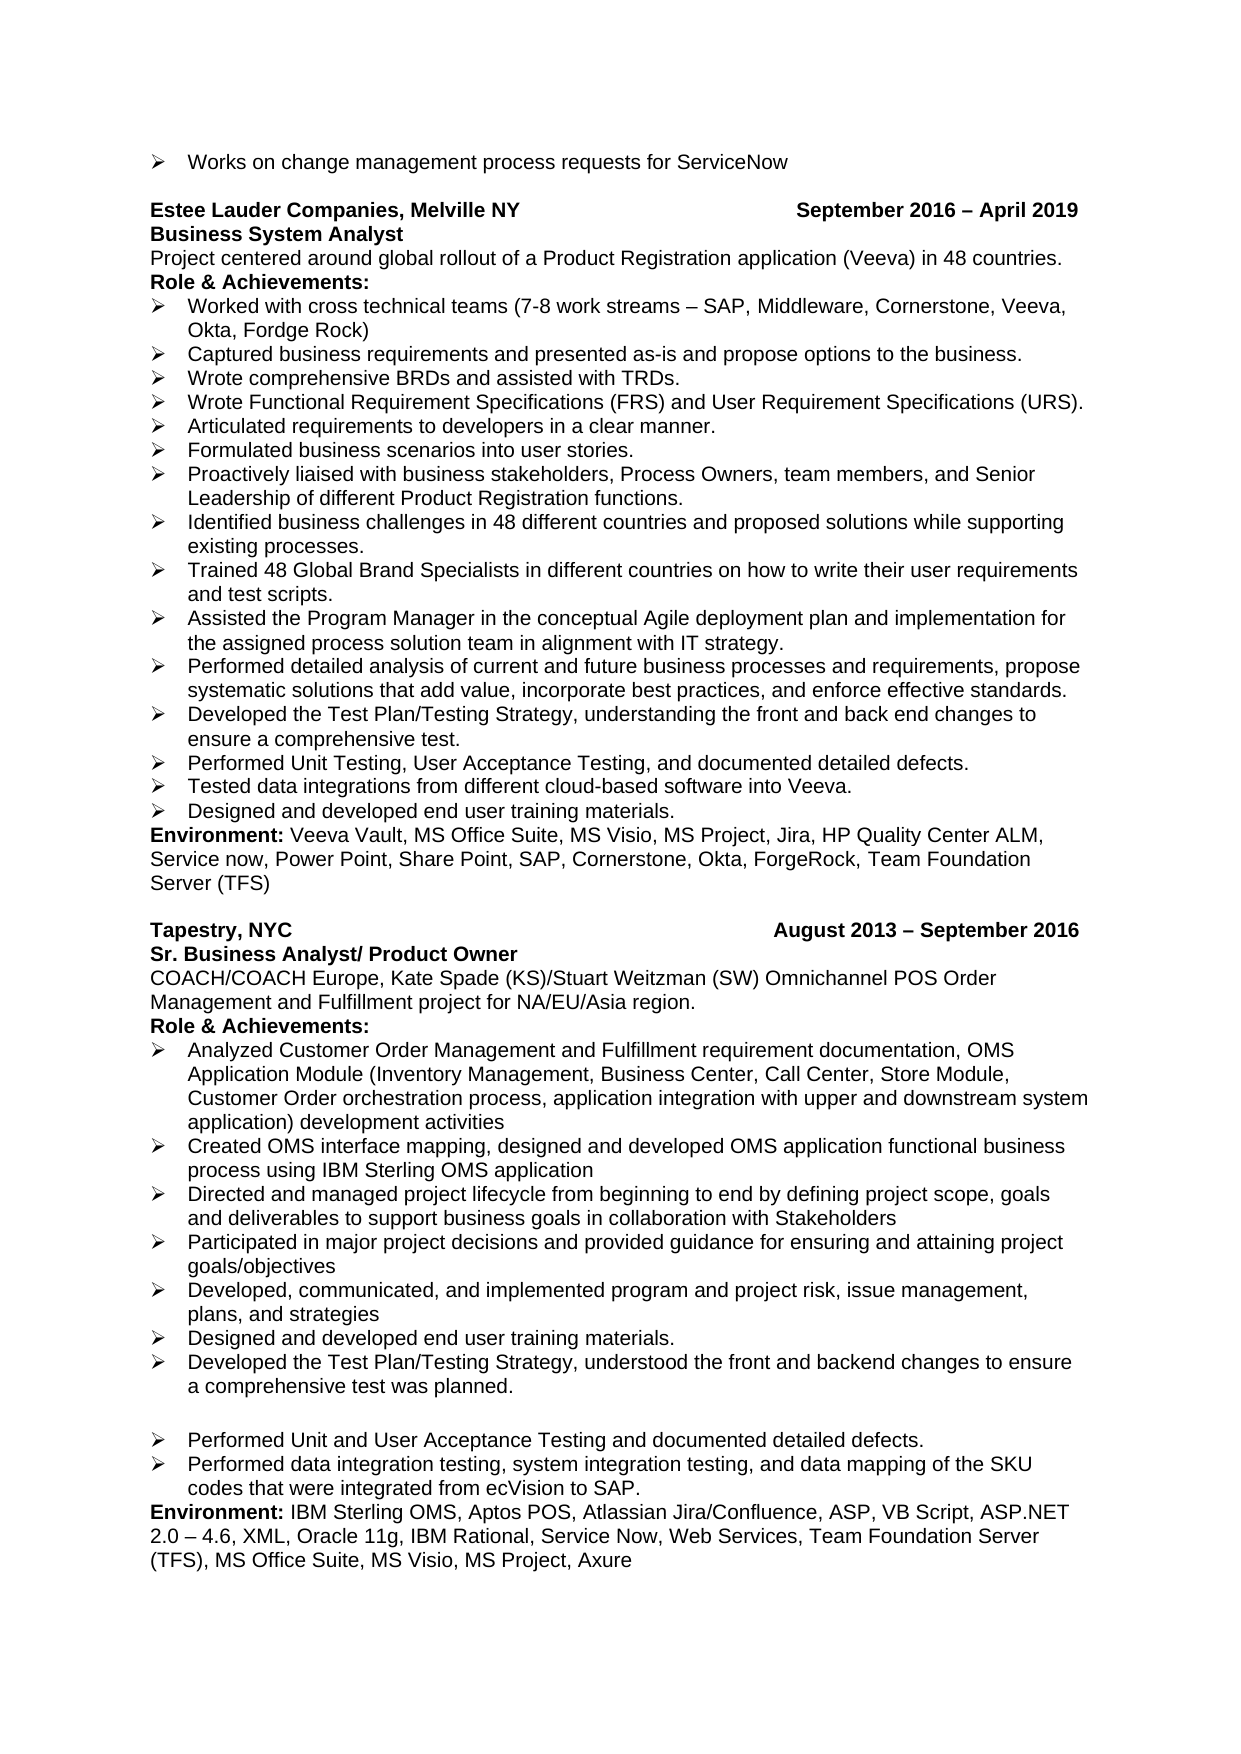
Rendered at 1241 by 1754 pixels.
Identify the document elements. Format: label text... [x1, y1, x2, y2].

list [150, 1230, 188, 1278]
list Performed Unit and User Acceptance Testing and documented detailed defects. [150, 1427, 1090, 1451]
list Created OMS interface mapping, designed and developed OMS application functional business process using IBM Sterling OMS application [594, 1134, 1090, 1182]
text Estee Lauder Companies, Melville NY September 2016 – April 2019 [150, 198, 1090, 222]
list Performed detailed analysis of current and future business processes and requirements, propose systematic solutions that add value, incorporate best practices, and enforce effective standards. [150, 654, 1090, 702]
text COACH/COACH Europe, Kate Spade (KS)/Stuart Weitzman (SW) Omnichannel POS Order Management and Fulfillment project for NA/EU/Asia region. [696, 966, 1090, 1014]
list Participated in major project decisions and provided guidance for ensuring and attaining project goals/objectives [336, 1230, 1090, 1278]
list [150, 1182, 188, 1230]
text Role & Achievements: [150, 1014, 1090, 1038]
list Performed data integration testing, system integration testing, and data mapping of the SKU codes that were integrated from ecVision to SAP. [150, 1451, 1090, 1499]
list Wrote Functional Requirement Specifications (FRS) and User Requirement Specifications (URS). [150, 390, 1090, 414]
list Identified business challenges in 48 different countries and proposed solutions while supporting existing processes. [150, 510, 1090, 558]
list Tested data integrations from different cloud-based software into Veeva. [150, 774, 1090, 798]
list Performed Unit Testing, User Acceptance Testing, and documented detailed defects. [150, 750, 1090, 774]
text Role & Achievements: [150, 270, 1090, 294]
list Assisted the Program Manager in the conceptual Agile deployment plan and implementation for the assigned process solution team in alignment with IT strategy. [150, 606, 1090, 654]
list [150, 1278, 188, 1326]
list Formulated business scenarios into user stories. [150, 438, 1090, 462]
list Developed the Test Plan/Testing Strategy, understanding the front and back end changes to ensure a comprehensive test. [150, 702, 1090, 750]
list Captured business requirements and presented as-is and propose options to the business. [150, 342, 1090, 366]
text Sr. Business Analyst/ Product Owner [150, 942, 1090, 966]
list Developed, communicated, and implemented program and project risk, issue management, plans, and strategies [380, 1278, 1090, 1326]
text Environment: IBM Sterling OMS, Aptos POS, Atlassian Jira/Confluence, ASP, VB Script, ASP.NET 2.0 – 4.6, XML, Oracle 11g, IBM Rational, Service Now, Web Services, Team Foundation Server (TFS), MS Office Suite, MS Visio, MS Project, Axure [150, 1499, 1090, 1571]
text Tapestry, NYC August 2013 – September 2016 [150, 918, 1090, 942]
list Works on change management process requests for ServiceNow [150, 150, 1090, 174]
text Project centered around global rollout of a Product Registration application (Veeva) in 48 countries. [150, 246, 1090, 270]
list Wrote comprehensive BRDs and assisted with TRDs. [150, 366, 1090, 390]
list Articulated requirements to developers in a clear manner. [150, 414, 1090, 438]
list Designed and developed end user training materials. [150, 798, 1090, 822]
text Business System Analyst [150, 222, 1090, 246]
list Designed and developed end user training materials. [150, 1326, 1090, 1350]
list Worked with cross technical teams (7-8 work streams – SAP, Middleware, Cornerstone, Veeva, Okta, Fordge Rock) [150, 294, 1090, 342]
list Proactively liaised with business stakeholders, Process Owners, team members, and Senior Leadership of different Product Registration functions. [150, 462, 1090, 510]
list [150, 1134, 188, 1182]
list Analyzed Customer Order Management and Fulfillment requirement documentation, OMS Application Module (Inventory Management, Business Center, Call Center, Store Module, Customer Order orchestration process, application integration with upper and downstream system application) development activities [505, 1038, 1090, 1134]
text Environment: Veeva Vault, MS Office Suite, MS Visio, MS Project, Jira, HP Quality Center ALM, Service now, Power Point, Share Point, SAP, Cornerstone, Okta, ForgeRock, Team Foundation Server (TFS) [150, 822, 1090, 894]
list Trained 48 Global Brand Specialists in different countries on how to write their user requirements and test scripts. [150, 558, 1090, 606]
list Developed the Test Plan/Testing Strategy, understood the front and backend changes to ensure a comprehensive test was planned. [150, 1350, 1090, 1398]
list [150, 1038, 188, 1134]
